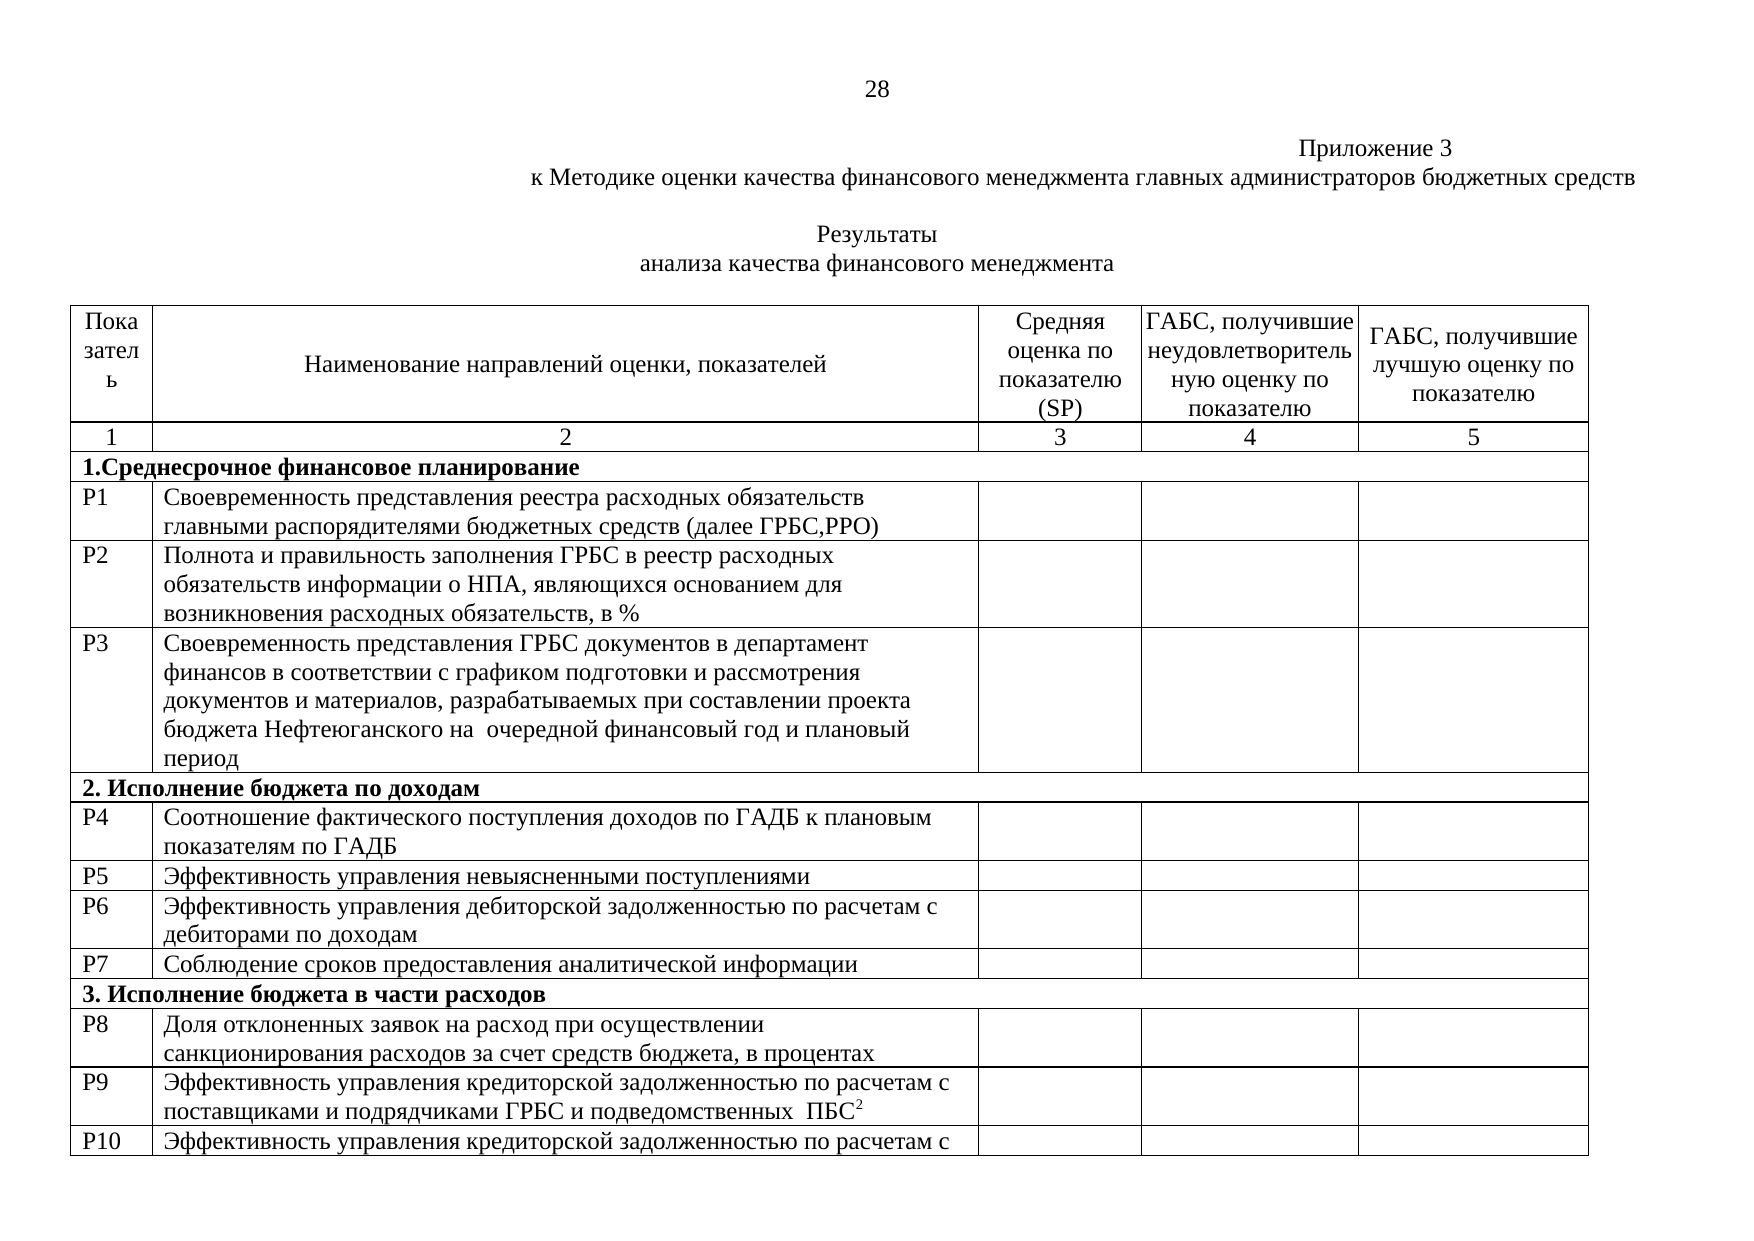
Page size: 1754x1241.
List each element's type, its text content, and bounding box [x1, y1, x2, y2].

table_cell Своевременность представления реестра расходных обязательств главными распорядителями бюджетных средств (далее ГРБС,РРО) [153, 482, 978, 539]
table_cell [979, 891, 1141, 948]
text Результаты [118, 219, 1636, 248]
table_cell Р4 [71, 803, 152, 860]
table_cell [1359, 861, 1588, 890]
table_cell 5 [1359, 423, 1588, 451]
table_cell [979, 482, 1141, 539]
table_cell [979, 628, 1141, 772]
table_cell [1142, 541, 1358, 627]
table_cell Соотношение фактического поступления доходов по ГАДБ к плановым показателям по ГАДБ [153, 803, 978, 860]
table_cell [1359, 1068, 1588, 1125]
table_cell [1142, 482, 1358, 539]
table_cell [1359, 949, 1588, 978]
table_header Наименование направлений оценки, показателей [153, 306, 978, 421]
table_cell Р9 [71, 1068, 152, 1125]
table_cell [1142, 803, 1358, 860]
table_cell Эффективность управления дебиторской задолженностью по расчетам с дебиторами по доходам [153, 891, 978, 948]
table_cell 3. Исполнение бюджета в части расходов [71, 979, 1588, 1008]
table_cell Эффективность управления невыясненными поступлениями [153, 861, 978, 890]
table_cell Эффективность управления кредиторской задолженностью по расчетам с поставщиками и подрядчиками ГРБС и подведомственных ПБС2 [153, 1068, 978, 1125]
table_cell Доля отклоненных заявок на расход при осуществлении санкционирования расходов за счет средств бюджета, в процентах [153, 1009, 978, 1066]
table_cell Р1 [71, 482, 152, 539]
text к Методике оценки качества финансового менеджмента главных администраторов бюджетных средств [118, 162, 1636, 190]
table_cell [1359, 803, 1588, 860]
table_cell [1359, 1126, 1588, 1155]
table_cell 3 [979, 423, 1141, 451]
table_cell 2 [153, 423, 978, 451]
table_cell [1359, 891, 1588, 948]
table_header Показатель [71, 306, 152, 421]
table_header ГАБС, получившие неудовлетворительную оценку по показателю [1142, 306, 1358, 421]
table_cell 1 [71, 423, 152, 451]
table_cell [1142, 628, 1358, 772]
table_cell 1.Среднесрочное финансовое планирование [71, 452, 1588, 481]
table_cell [979, 541, 1141, 627]
table_cell [1359, 628, 1588, 772]
table_header ГАБС, получившие лучшую оценку по показателю [1359, 306, 1588, 421]
table_cell Р2 [71, 541, 152, 627]
table_cell [1142, 891, 1358, 948]
table_header Средняя оценка по показателю (SP) [979, 306, 1141, 421]
table_cell Р5 [71, 861, 152, 890]
table_cell [1359, 482, 1588, 539]
table_cell [1359, 541, 1588, 627]
table_cell Полнота и правильность заполнения ГРБС в реестр расходных обязательств информации о НПА, являющихся основанием для возникновения расходных обязательств, в % [153, 541, 978, 627]
table_cell Своевременность представления ГРБС документов в департамент финансов в соответствии с графиком подготовки и рассмотрения документов и материалов, разрабатываемых при составлении проекта бюджета Нефтеюганского на очередной финансовый год и плановый период [153, 628, 978, 772]
table_cell 4 [1142, 423, 1358, 451]
text анализа качества финансового менеджмента [118, 248, 1636, 277]
table_cell Р10 [71, 1126, 152, 1155]
table_cell [979, 1126, 1141, 1155]
table_cell Р8 [71, 1009, 152, 1066]
table_cell Соблюдение сроков предоставления аналитической информации [153, 949, 978, 978]
table_cell 2. Исполнение бюджета по доходам [71, 773, 1588, 801]
table_cell [1142, 1068, 1358, 1125]
table_cell [1142, 861, 1358, 890]
table_cell [1359, 1009, 1588, 1066]
table_cell [1142, 1009, 1358, 1066]
table_cell Р3 [71, 628, 152, 772]
table_cell [979, 861, 1141, 890]
table_cell [1142, 1126, 1358, 1155]
table_cell Р7 [71, 949, 152, 978]
table_cell [979, 803, 1141, 860]
text Приложение 3 [1224, 133, 1636, 162]
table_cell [153, 1126, 978, 1155]
table_cell Р6 [71, 891, 152, 948]
table_cell [1142, 949, 1358, 978]
table_cell [979, 949, 1141, 978]
table_cell [979, 1009, 1141, 1066]
table_cell [979, 1068, 1141, 1125]
